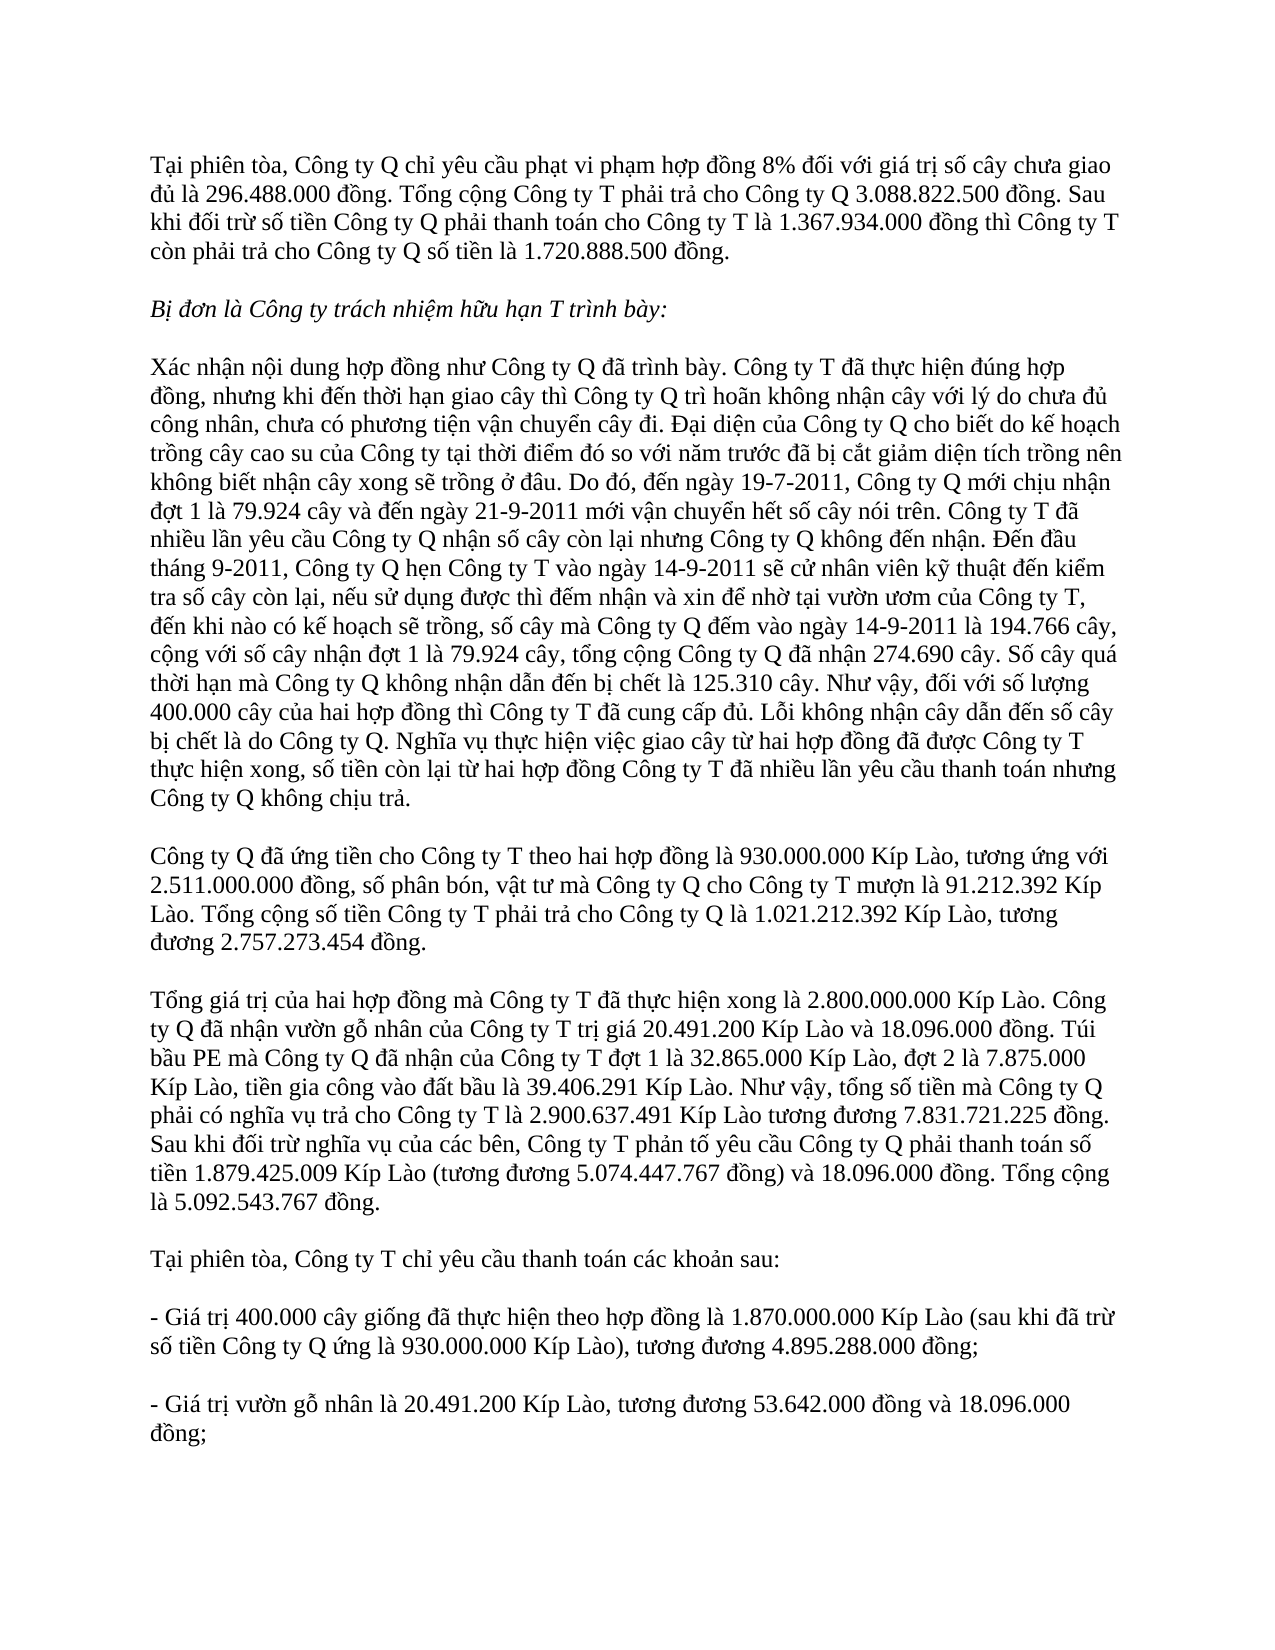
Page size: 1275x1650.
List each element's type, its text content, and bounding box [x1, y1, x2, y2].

text Bị đơn là Công ty trách nhiệm hữu hạn T trình bày: [150, 294, 1125, 323]
text Công ty Q đã ứng tiền cho Công ty T theo hai hợp đồng là 930.000.000 Kíp Lào, tương ứng với 2.511.000.000 đồng, số phân bón, vật tư mà Công ty Q cho Công ty T mượn là 91.212.392 Kíp Lào. Tổng cộng số tiền Công ty T phải trả cho Công ty Q là 1.021.212.392 Kíp Lào, tương đương 2.757.273.454 đồng. [150, 841, 1125, 956]
text Tại phiên tòa, Công ty T chỉ yêu cầu thanh toán các khoản sau: [150, 1244, 1125, 1273]
text Xác nhận nội dung hợp đồng như Công ty Q đã trình bày. Công ty T đã thực hiện đúng hợp đồng, nhưng khi đến thời hạn giao cây thì Công ty Q trì hoãn không nhận cây với lý do chưa đủ công nhân, chưa có phương tiện vận chuyển cây đi. Đại diện của Công ty Q cho biết do kế hoạch trồng cây cao su của Công ty tại thời điểm đó so với năm trước đã bị cắt giảm diện tích trồng nên không biết nhận cây xong sẽ trồng ở đâu. Do đó, đến ngày 19-7-2011, Công ty Q mới chịu nhận đợt 1 là 79.924 cây và đến ngày 21-9-2011 mới vận chuyển hết số cây nói trên. Công ty T đã nhiều lần yêu cầu Công ty Q nhận số cây còn lại nhưng Công ty Q không đến nhận. Đến đầu tháng 9-2011, Công ty Q hẹn Công ty T vào ngày 14-9-2011 sẽ cử nhân viên kỹ thuật đến kiểm tra số cây còn lại, nếu sử dụng được thì đếm nhận và xin để nhờ tại vườn ươm của Công ty T, đến khi nào có kế hoạch sẽ trồng, số cây mà Công ty Q đếm vào ngày 14-9-2011 là 194.766 cây, cộng với số cây nhận đợt 1 là 79.924 cây, tổng cộng Công ty Q đã nhận 274.690 cây. Số cây quá thời hạn mà Công ty Q không nhận dẫn đến bị chết là 125.310 cây. Như vậy, đối với số lượng 400.000 cây của hai hợp đồng thì Công ty T đã cung cấp đủ. Lỗi không nhận cây dẫn đến số cây bị chết là do Công ty Q. Nghĩa vụ thực hiện việc giao cây từ hai hợp đồng đã được Công ty T thực hiện xong, số tiền còn lại từ hai hợp đồng Công ty T đã nhiều lần yêu cầu thanh toán nhưng Công ty Q không chịu trả. [150, 352, 1125, 812]
text - Giá trị vườn gỗ nhân là 20.491.200 Kíp Lào, tương đương 53.642.000 đồng và 18.096.000 đồng; [150, 1389, 1125, 1447]
text Tổng giá trị của hai hợp đồng mà Công ty T đã thực hiện xong là 2.800.000.000 Kíp Lào. Công ty Q đã nhận vườn gỗ nhân của Công ty T trị giá 20.491.200 Kíp Lào và 18.096.000 đồng. Túi bầu PE mà Công ty Q đã nhận của Công ty T đợt 1 là 32.865.000 Kíp Lào, đợt 2 là 7.875.000 Kíp Lào, tiền gia công vào đất bầu là 39.406.291 Kíp Lào. Như vậy, tổng số tiền mà Công ty Q phải có nghĩa vụ trả cho Công ty T là 2.900.637.491 Kíp Lào tương đương 7.831.721.225 đồng. Sau khi đối trừ nghĩa vụ của các bên, Công ty T phản tố yêu cầu Công ty Q phải thanh toán số tiền 1.879.425.009 Kíp Lào (tương đương 5.074.447.767 đồng) và 18.096.000 đồng. Tổng cộng là 5.092.543.767 đồng. [150, 985, 1125, 1215]
text - Giá trị 400.000 cây giống đã thực hiện theo hợp đồng là 1.870.000.000 Kíp Lào (sau khi đã trừ số tiền Công ty Q ứng là 930.000.000 Kíp Lào), tương đương 4.895.288.000 đồng; [150, 1302, 1125, 1360]
text Tại phiên tòa, Công ty Q chỉ yêu cầu phạt vi phạm hợp đồng 8% đối với giá trị số cây chưa giao đủ là 296.488.000 đồng. Tổng cộng Công ty T phải trả cho Công ty Q 3.088.822.500 đồng. Sau khi đối trừ số tiền Công ty Q phải thanh toán cho Công ty T là 1.367.934.000 đồng thì Công ty T còn phải trả cho Công ty Q số tiền là 1.720.888.500 đồng. [150, 150, 1125, 265]
